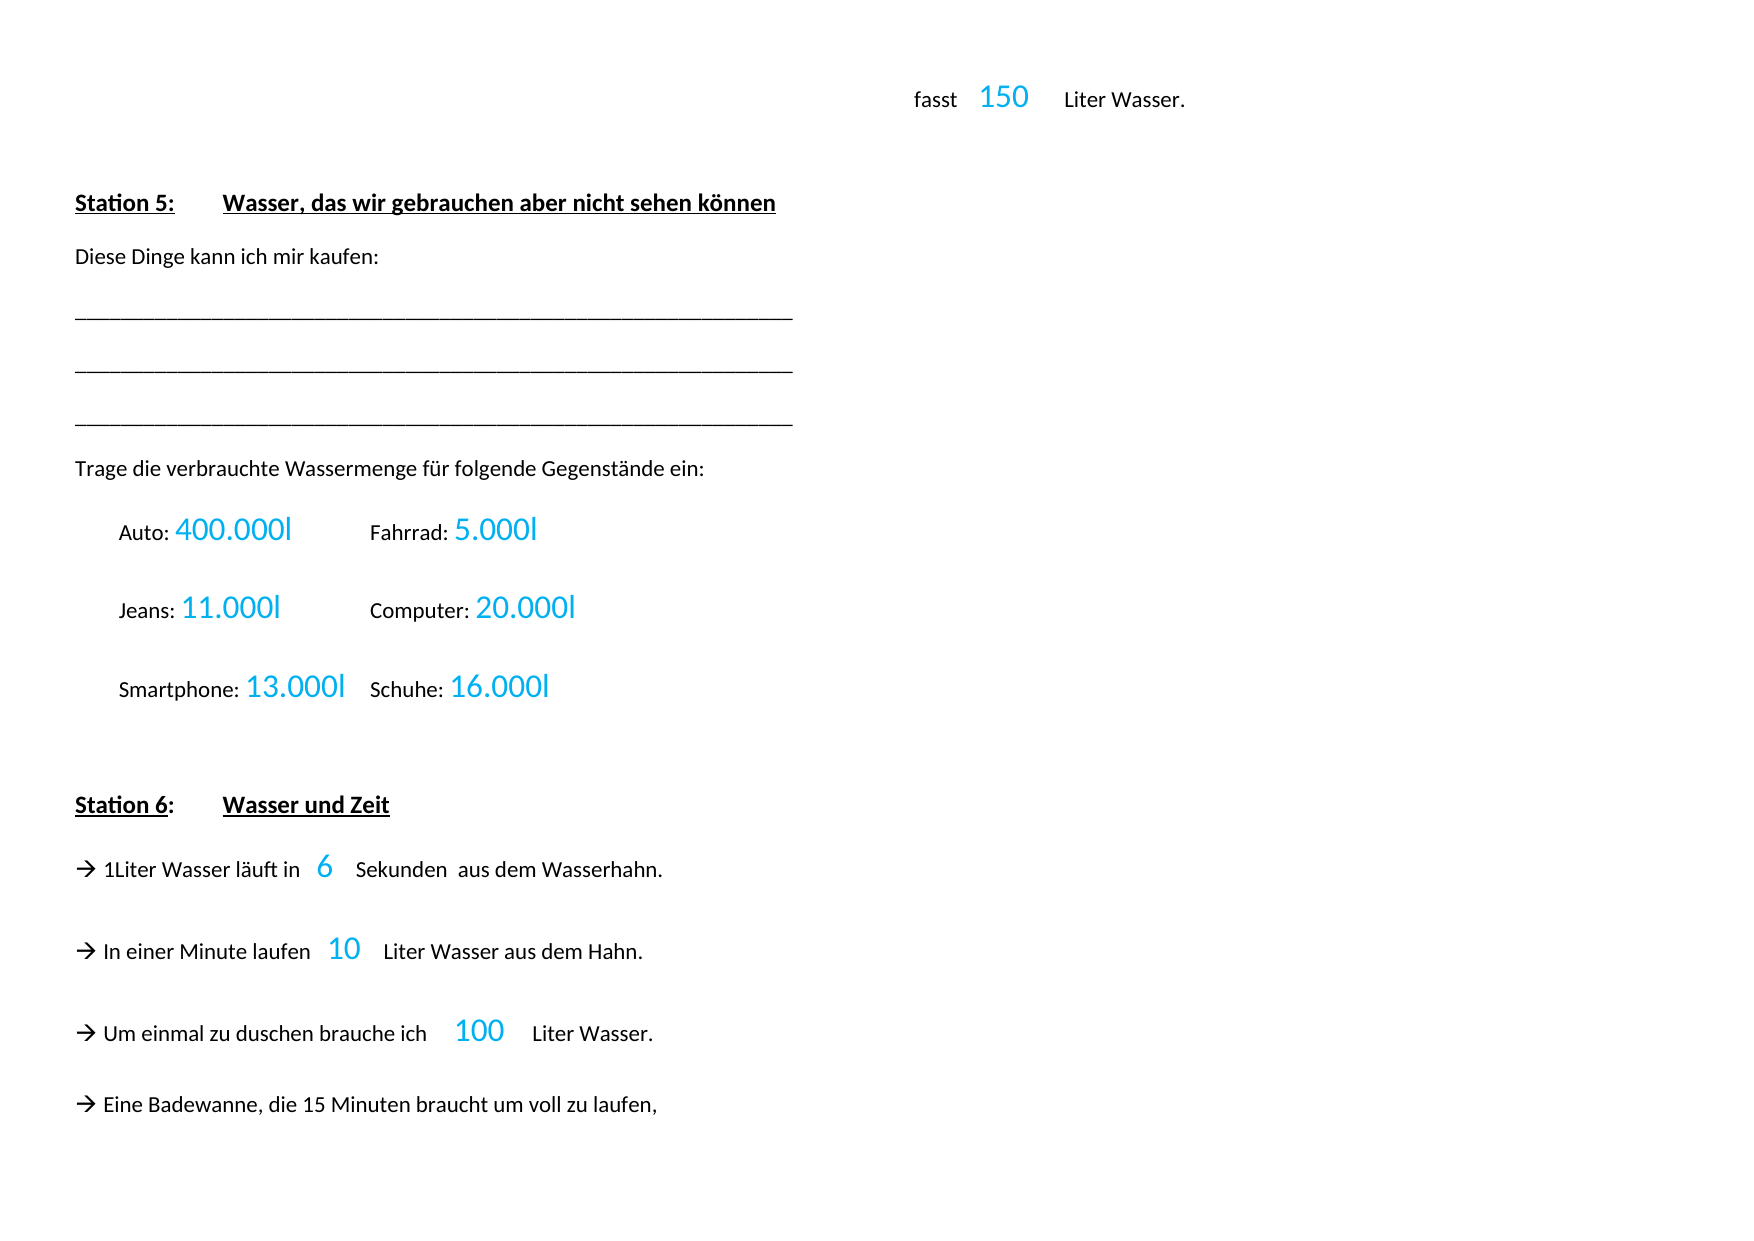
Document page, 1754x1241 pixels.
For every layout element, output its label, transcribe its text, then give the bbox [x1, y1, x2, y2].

text _______________________________________________________________ [75, 402, 840, 429]
text _______________________________________________________________ [75, 296, 840, 323]
text 1Liter Wasser läuft in 6 Sekunden aus dem Wasserhahn. [75, 845, 840, 886]
text Diese Dinge kann ich mir kaufen: [75, 242, 840, 271]
text fasst 150 Liter Wasser. [914, 75, 1679, 116]
list Smartphone: 13.000l Schuhe: 16.000l [118, 666, 840, 706]
text Um einmal zu duschen brauche ich 100 Liter Wasser. [75, 1008, 840, 1049]
text _______________________________________________________________ [75, 348, 840, 377]
text Station 6: Wasser und Zeit [75, 789, 840, 819]
text Station 5: Wasser, das wir gebrauchen aber nicht sehen können [75, 187, 840, 217]
text Trage die verbrauchte Wassermenge für folgende Gegenstände ein: [75, 454, 840, 483]
list Auto: 400.000l Fahrrad: 5.000l [118, 508, 840, 548]
list Jeans: 11.000l Computer: 20.000l [118, 587, 840, 627]
text In einer Minute laufen 10 Liter Wasser aus dem Hahn. [75, 927, 840, 967]
text Eine Badewanne, die 15 Minuten braucht um voll zu laufen, [75, 1090, 840, 1118]
